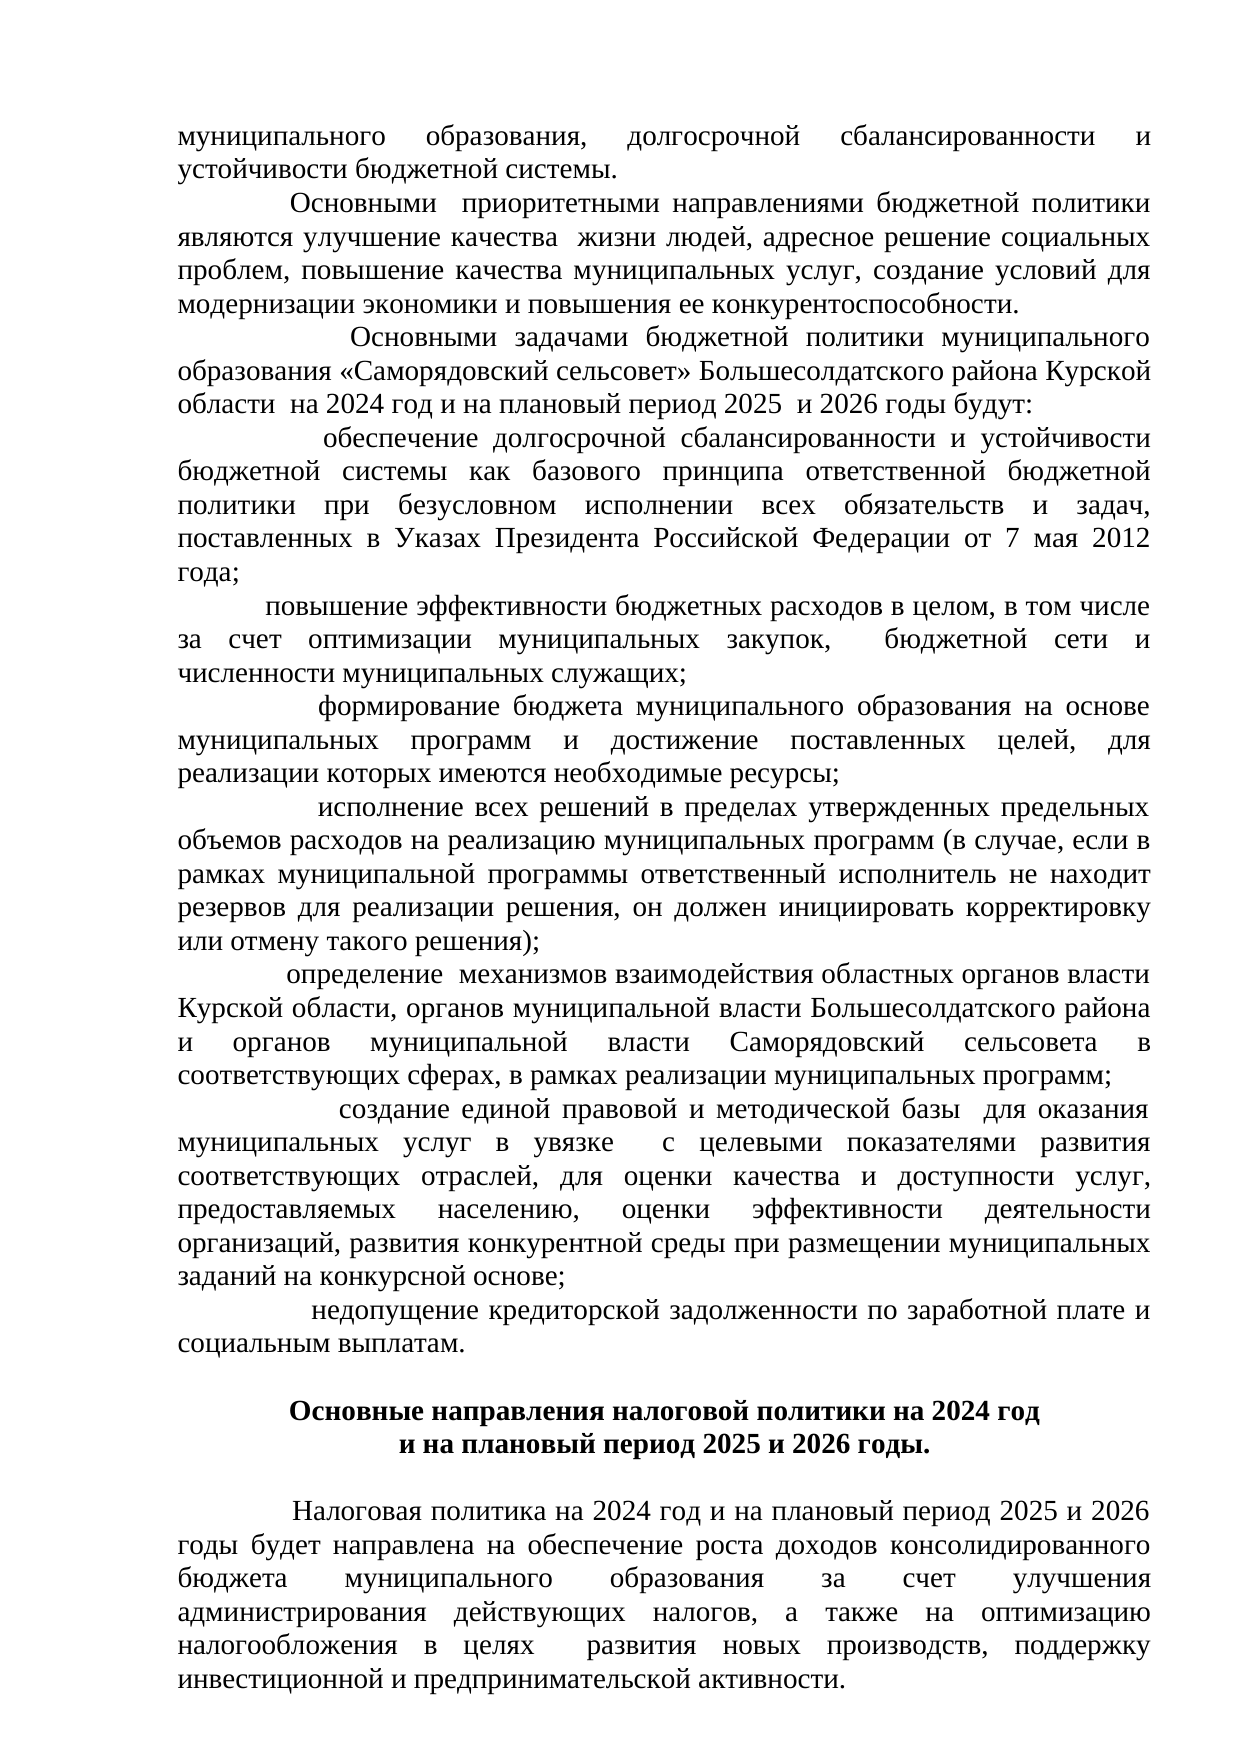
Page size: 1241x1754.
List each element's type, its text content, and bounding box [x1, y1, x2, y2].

text Основные направления налоговой политики на 2024 год [177, 1393, 1152, 1426]
text определение механизмов взаимодействия областных органов власти Курской области, органов муниципальной власти Большесолдатского района и органов муниципальной власти Саморядовский сельсовета в соответствующих сферах, в рамках реализации муниципальных программ; [177, 957, 1152, 1091]
text формирование бюджета муниципального образования на основе муниципальных программ и достижение поставленных целей, для реализации которых имеются необходимые ресурсы; [177, 688, 1152, 789]
text Налоговая политика на 2024 год и на плановый период 2025 и 2026 годы будет направлена на обеспечение роста доходов консолидированного бюджета муниципального образования за счет улучшения администрирования действующих налогов, а также на оптимизацию налогообложения в целях развития новых производств, поддержку инвестиционной и предпринимательской активности. [177, 1493, 1152, 1694]
text Основными задачами бюджетной политики муниципального образования «Саморядовский сельсовет» Большесолдатского района Курской области на 2024 год и на плановый период 2025 и 2026 годы будут: [177, 319, 1152, 420]
text и на плановый период 2025 и 2026 годы. [177, 1426, 1152, 1460]
text недопущение кредиторской задолженности по заработной плате и социальным выплатам. [177, 1292, 1152, 1359]
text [177, 118, 1152, 185]
text обеспечение долгосрочной сбалансированности и устойчивости бюджетной системы как базового принципа ответственной бюджетной политики при безусловном исполнении всех обязательств и задач, поставленных в Указах Президента Российской Федерации от 7 мая 2012 года; [177, 420, 1152, 588]
text создание единой правовой и методической базы для оказания муниципальных услуг в увязке с целевыми показателями развития соответствующих отраслей, для оценки качества и доступности услуг, предоставляемых населению, оценки эффективности деятельности организаций, развития конкурентной среды при размещении муниципальных заданий на конкурсной основе; [177, 1091, 1152, 1292]
text повышение эффективности бюджетных расходов в целом, в том числе за счет оптимизации муниципальных закупок, бюджетной сети и численности муниципальных служащих; [177, 588, 1152, 688]
text Основными приоритетными направлениями бюджетной политики являются улучшение качества жизни людей, адресное решение социальных проблем, повышение качества муниципальных услуг, создание условий для модернизации экономики и повышения ее конкурентоспособности. [177, 185, 1152, 319]
text исполнение всех решений в пределах утвержденных предельных объемов расходов на реализацию муниципальных программ (в случае, если в рамках муниципальной программы ответственный исполнитель не находит резервов для реализации решения, он должен инициировать корректировку или отмену такого решения); [177, 789, 1152, 957]
